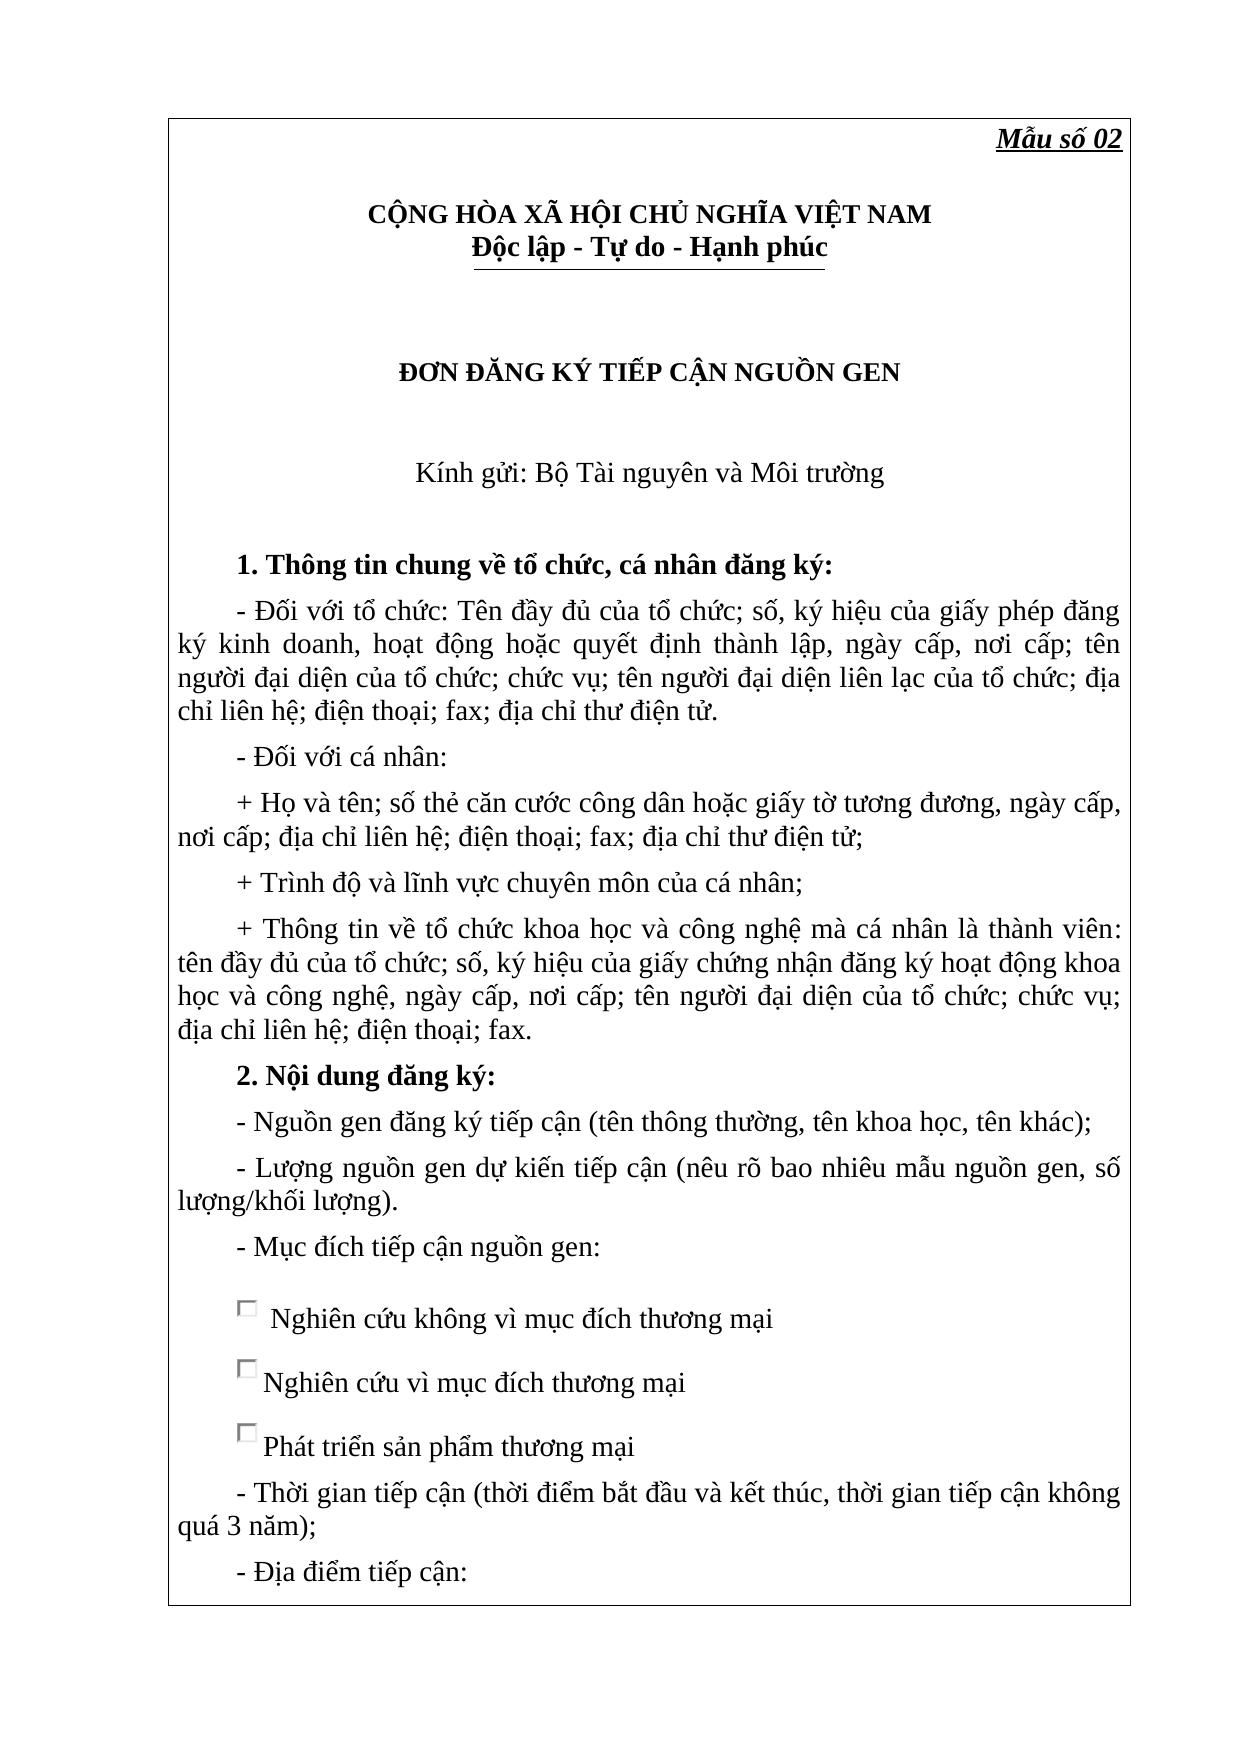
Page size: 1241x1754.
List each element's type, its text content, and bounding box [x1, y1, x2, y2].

text - Thời gian tiếp cận (thời điểm bắt đầu và kết thúc, thời gian tiếp cận không quá 3 năm); [169, 1472, 1130, 1542]
text + Họ và tên; số thẻ căn cước công dân hoặc giấy tờ tương đương, ngày cấp, nơi cấp; địa chỉ liên hệ; điện thoại; fax; địa chỉ thư điện tử; [169, 782, 1130, 853]
text Kính gửi: Bộ Tài nguyên và Môi trường [177, 455, 1122, 488]
text - Nguồn gen đăng ký tiếp cận (tên thông thường, tên khoa học, tên khác); [169, 1101, 1130, 1137]
text Nghiên cứu vì mục đích thương mại [169, 1344, 1130, 1398]
text - Lượng nguồn gen dự kiến tiếp cận (nêu rõ bao nhiêu mẫu nguồn gen, số lượng/khối lượng). [169, 1147, 1130, 1217]
text ĐƠN ĐĂNG KÝ TIẾP CẬN NGUỒN GEN [177, 357, 1122, 388]
text + Thông tin về tổ chức khoa học và công nghệ mà cá nhân là thành viên: tên đầy đủ của tổ chức; số, ký hiệu của giấy chứng nhận đăng ký hoạt động khoa học và công nghệ, ngày cấp, nơi cấp; tên người đại diện của tổ chức; chức vụ; địa chỉ liên hệ; điện thoại; fax. [169, 908, 1130, 1045]
text CỘNG HÒA XÃ HỘI CHỦ NGHĨA VIỆT NAM Độc lập - Tự do - Hạnh phúc [177, 198, 1122, 263]
text - Đối với tổ chức: Tên đầy đủ của tổ chức; số, ký hiệu của giấy phép đăng ký kinh doanh, hoạt động hoặc quyết định thành lập, ngày cấp, nơi cấp; tên người đại diện của tổ chức; chức vụ; tên người đại diện liên lạc của tổ chức; địa chỉ liên hệ; điện thoại; fax; địa chỉ thư điện tử. [169, 590, 1130, 727]
text - Địa điểm tiếp cận: [169, 1551, 1130, 1588]
text 1. Thông tin chung về tổ chức, cá nhân đăng ký: [169, 544, 1130, 580]
text + Trình độ và lĩnh vực chuyên môn của cá nhân; [169, 862, 1130, 899]
text - Mục đích tiếp cận nguồn gen: [169, 1226, 1130, 1263]
text Mẫu số 02 [169, 119, 1130, 155]
text Nghiên cứu không vì mục đích thương mại [169, 1287, 1130, 1334]
text Phát triển sản phẩm thương mại [169, 1408, 1130, 1462]
text - Đối với cá nhân: [169, 736, 1130, 773]
text 2. Nội dung đăng ký: [169, 1055, 1130, 1091]
